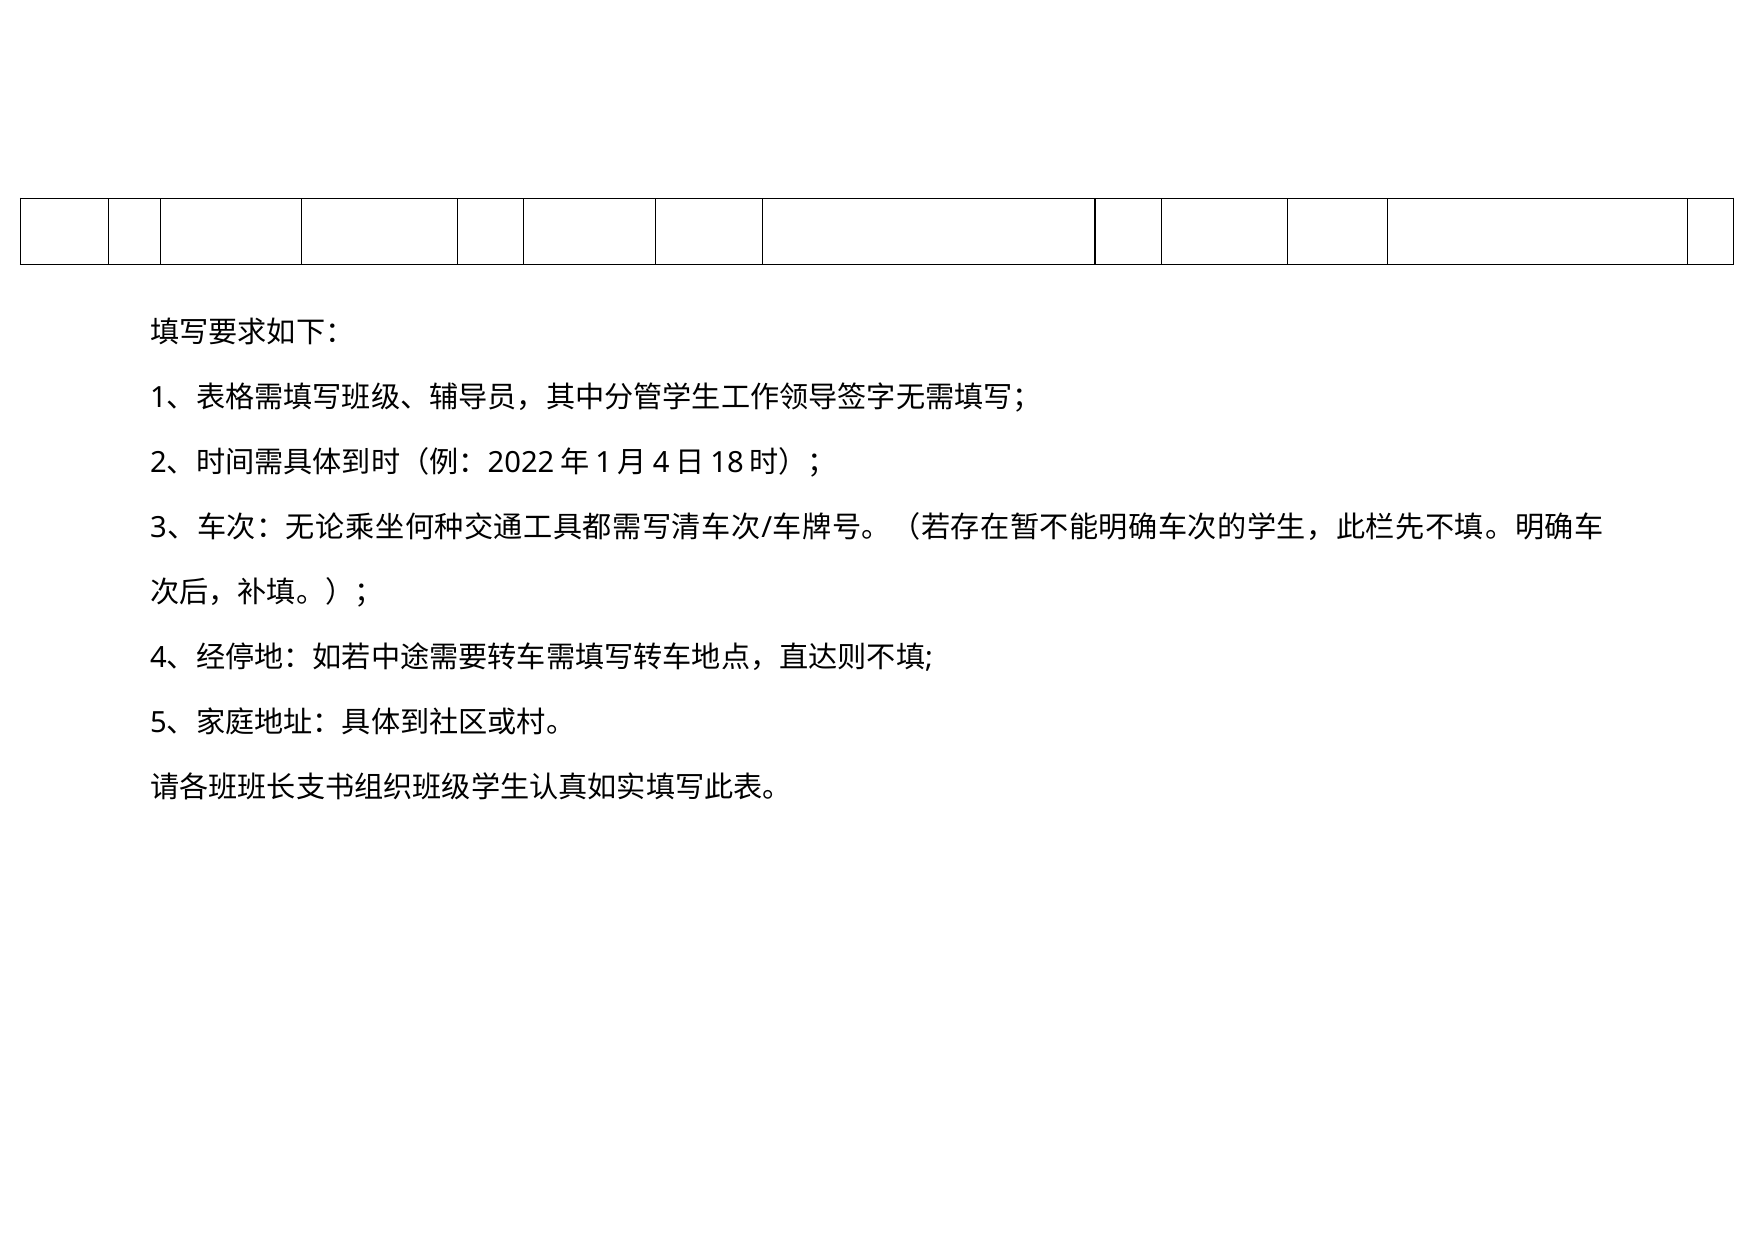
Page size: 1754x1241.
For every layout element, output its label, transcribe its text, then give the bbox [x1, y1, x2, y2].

table_cell [302, 199, 457, 264]
text 填写要求如下： [150, 297, 1604, 362]
table_cell [1688, 199, 1733, 264]
table_cell [1388, 199, 1687, 264]
table_cell [1288, 199, 1387, 264]
table_cell [656, 199, 762, 264]
table_cell [109, 199, 160, 264]
table_cell [458, 199, 523, 264]
table_cell [161, 199, 301, 264]
table_cell [763, 199, 1094, 264]
list 1、表格需填写班级、辅导员，其中分管学生工作领导签字无需填写； 2、时间需具体到时（例：2022年1月4日18时）； 3、车次：无论乘坐何种交通工具都需写清车次/车牌号。（若存在暂不能明确车次的学生，此栏先不填。明确车次后，补填。）； 4、经停地：如若中途需要转车需填写转车地点，直达则不填; 5、家庭地址：具体到社区或村。 [150, 362, 1604, 752]
table_cell [21, 199, 108, 264]
list 请各班班长支书组织班级学生认真如实填写此表。 [150, 752, 1604, 817]
table_cell [1096, 199, 1161, 264]
table_cell [524, 199, 655, 264]
table_cell [1162, 199, 1287, 264]
